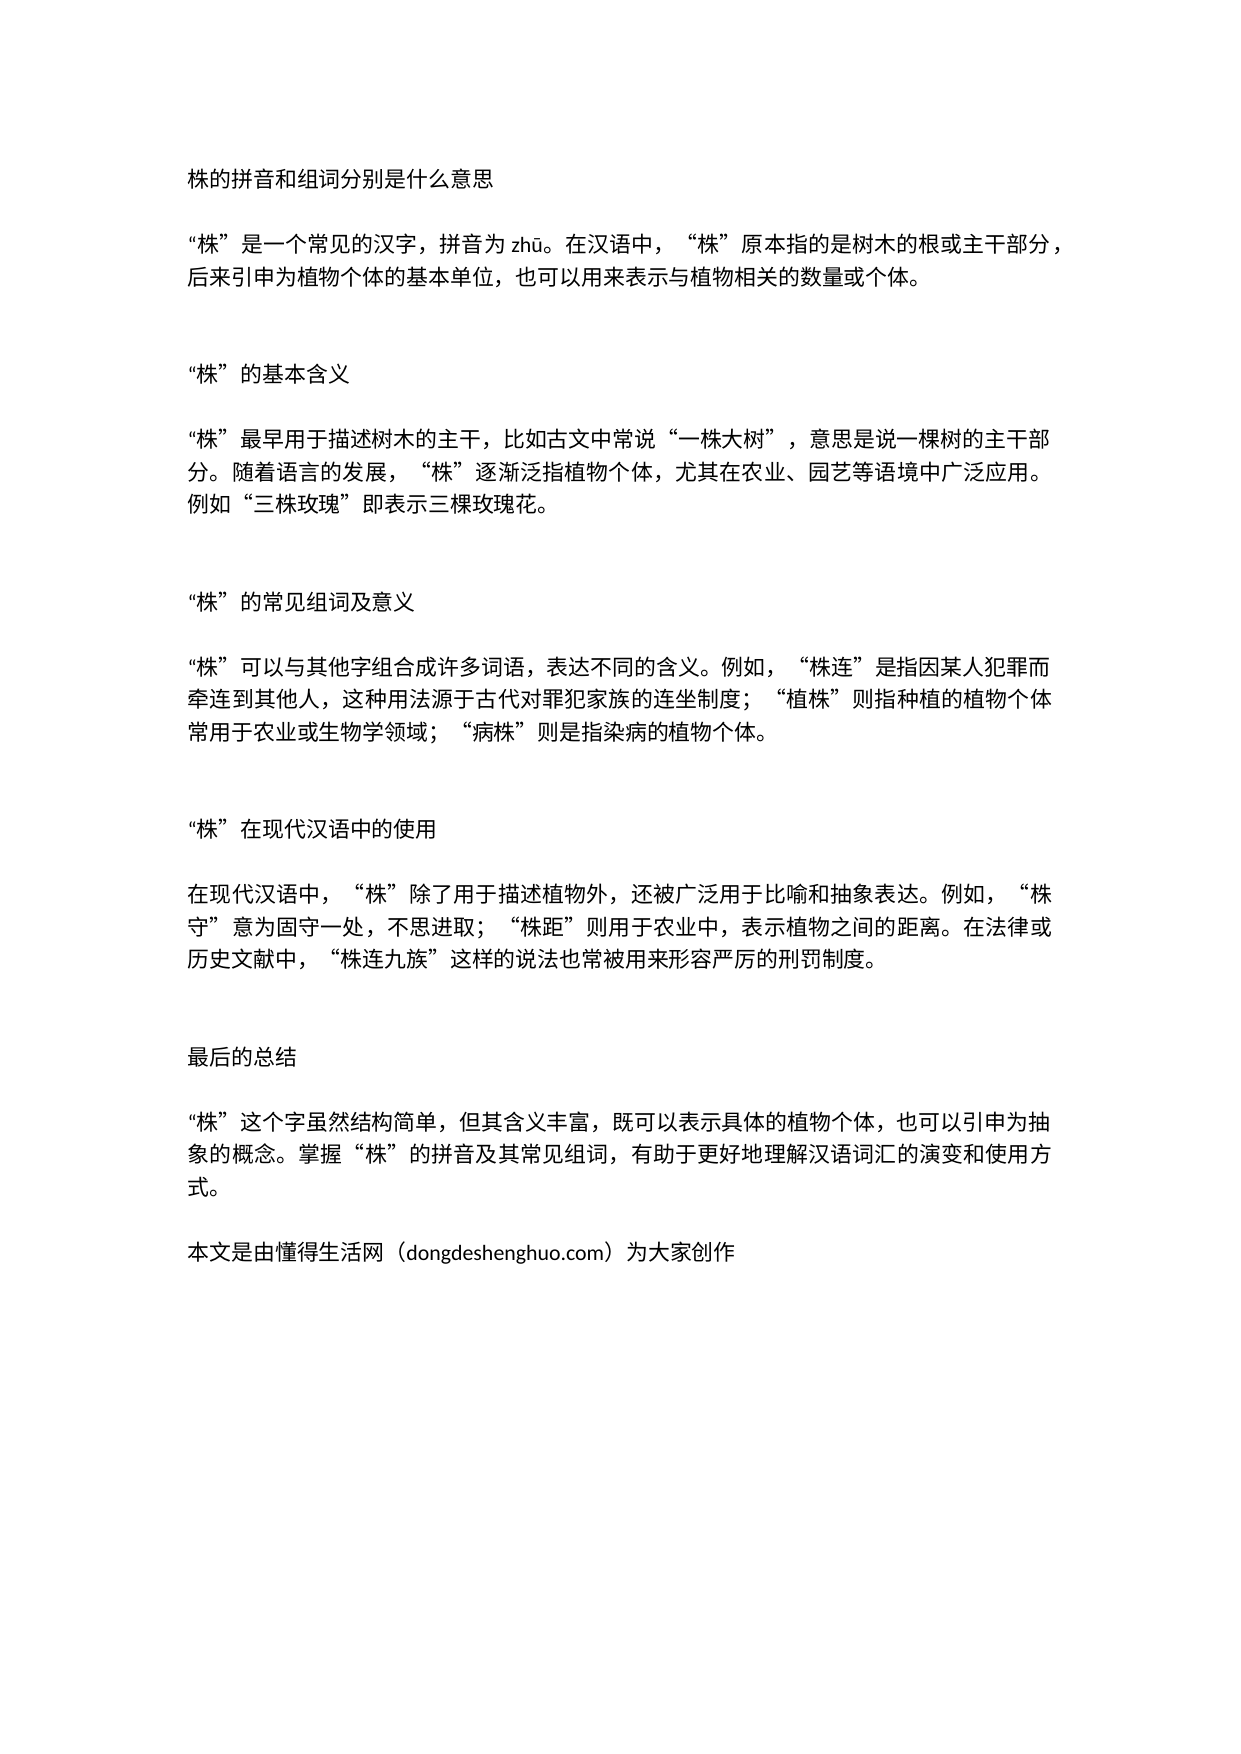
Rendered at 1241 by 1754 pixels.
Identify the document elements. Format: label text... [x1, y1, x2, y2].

text “株”在现代汉语中的使用 [187, 812, 1053, 844]
text “株”的基本含义 [187, 357, 1053, 389]
text 本文是由懂得生活网（dongdeshenghuo.com）为大家创作 [187, 1234, 1053, 1267]
text 在现代汉语中，“株”除了用于描述植物外，还被广泛用于比喻和抽象表达。例如，“株守”意为固守一处，不思进取；“株距”则用于农业中，表示植物之间的距离。在法律或历史文献中，“株连九族”这样的说法也常被用来形容严厉的刑罚制度。 [187, 877, 1053, 974]
text “株”的常见组词及意义 [187, 584, 1053, 617]
text 株的拼音和组词分别是什么意思 [187, 162, 1053, 194]
text “株”最早用于描述树木的主干，比如古文中常说“一株大树”，意思是说一棵树的主干部分。随着语言的发展，“株”逐渐泛指植物个体，尤其在农业、园艺等语境中广泛应用。例如“三株玫瑰”即表示三棵玫瑰花。 [187, 422, 1053, 519]
text 最后的总结 [187, 1039, 1053, 1072]
text “株”是一个常见的汉字，拼音为zhū。在汉语中，“株”原本指的是树木的根或主干部分，后来引申为植物个体的基本单位，也可以用来表示与植物相关的数量或个体。 [187, 227, 1053, 292]
text “株”可以与其他字组合成许多词语，表达不同的含义。例如，“株连”是指因某人犯罪而牵连到其他人，这种用法源于古代对罪犯家族的连坐制度；“植株”则指种植的植物个体，常用于农业或生物学领域；“病株”则是指染病的植物个体。 [187, 649, 1053, 747]
text “株”这个字虽然结构简单，但其含义丰富，既可以表示具体的植物个体，也可以引申为抽象的概念。掌握“株”的拼音及其常见组词，有助于更好地理解汉语词汇的演变和使用方式。 [187, 1104, 1053, 1202]
